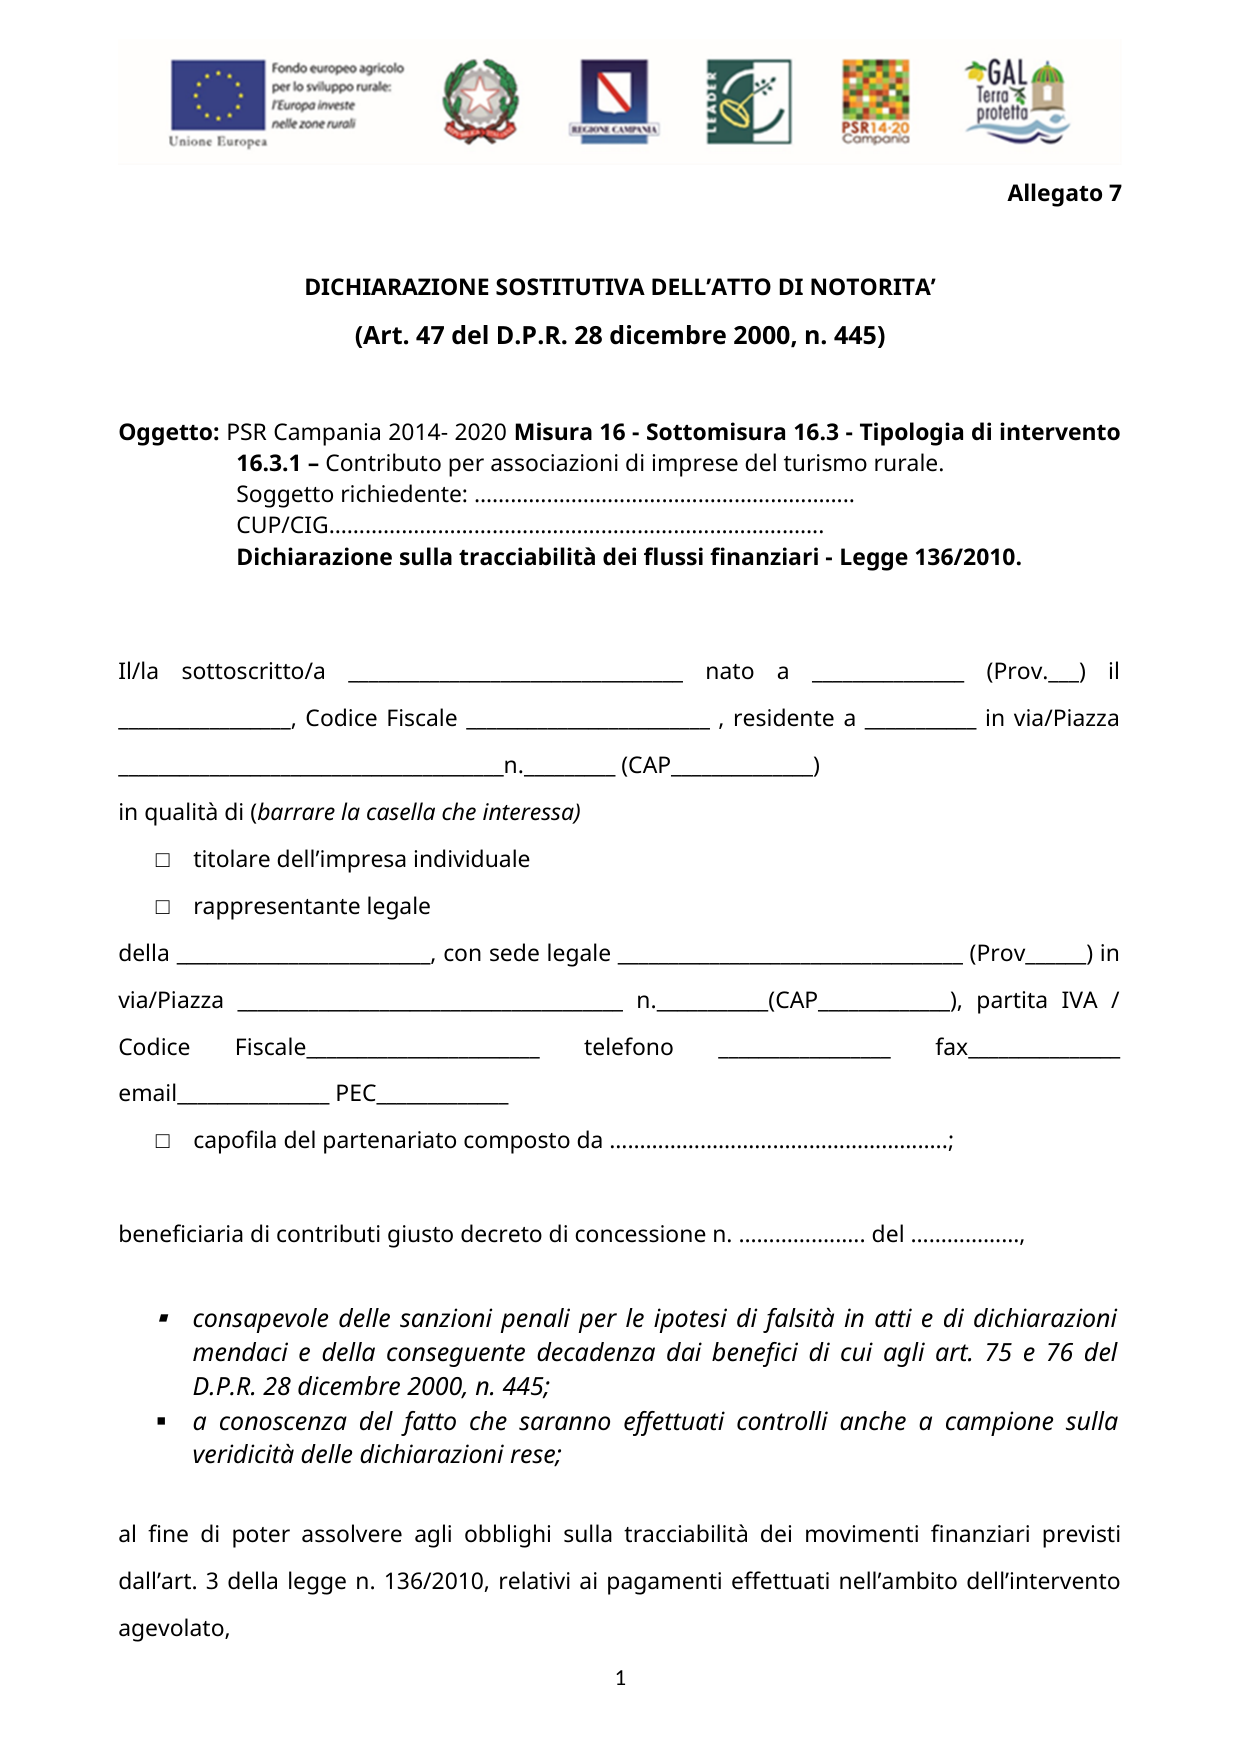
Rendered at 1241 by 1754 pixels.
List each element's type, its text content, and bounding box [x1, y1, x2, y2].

text della _________________________, con sede legale __________________________________ (Prov______) in via/Piazza ______________________________________ n.___________(CAP_____________), partita IVA / Codice Fiscale_______________________ telefono _________________ fax_______________ email_______________ PEC_____________ [118, 937, 1122, 1109]
text in qualità di (barrare la casella che interessa) [118, 796, 1122, 827]
text CUP/CIG………………………………………………………………………. [118, 509, 1122, 541]
list titolare dell’impresa individuale [156, 843, 1122, 874]
list consapevole delle sanzioni penali per le ipotesi di falsità in atti e di dichiarazioni mendaci e della conseguente decadenza dai benefici di cui agli art. 75 e 76 del D.P.R. 28 dicembre 2000, n. 445; [155, 1301, 1122, 1403]
text (Art. 47 del D.P.R. 28 dicembre 2000, n. 445) [118, 318, 1122, 352]
text beneficiaria di contributi giusto decreto di concessione n. ……………..…. del ………………, [118, 1218, 1122, 1249]
picture [118, 39, 1123, 166]
list rappresentante legale [156, 890, 1122, 921]
text DICHIARAZIONE SOSTITUTIVA DELL’ATTO DI NOTORITA’ [118, 271, 1122, 302]
text Allegato 7 [118, 177, 1122, 208]
list capofila del partenariato composto da ………………………………………………..; [156, 1124, 1122, 1156]
text Dichiarazione sulla tracciabilità dei flussi finanziari - Legge 136/2010. [236, 541, 1122, 572]
text al fine di poter assolvere agli obblighi sulla tracciabilità dei movimenti finanziari previsti dall’art. 3 della legge n. 136/2010, relativi ai pagamenti effettuati nell’ambito dell’intervento agevolato, [118, 1518, 1122, 1643]
list a conoscenza del fatto che saranno effettuati controlli anche a campione sulla veridicità delle dichiarazioni rese; [155, 1403, 1122, 1471]
text Soggetto richiedente: ………….………………………………………….. [118, 478, 1122, 509]
text Oggetto: PSR Campania 2014- 2020 Misura 16 - Sottomisura 16.3 - Tipologia di intervento 16.3.1 – Contributo per associazioni di imprese del turismo rurale. [118, 416, 1122, 478]
text Il/la sottoscritto/a _________________________________ nato a _______________ (Prov.___) il _________________, Codice Fiscale ________________________ , residente a ___________ in via/Piazza ______________________________________n._________ (CAP______________) [118, 655, 1122, 780]
